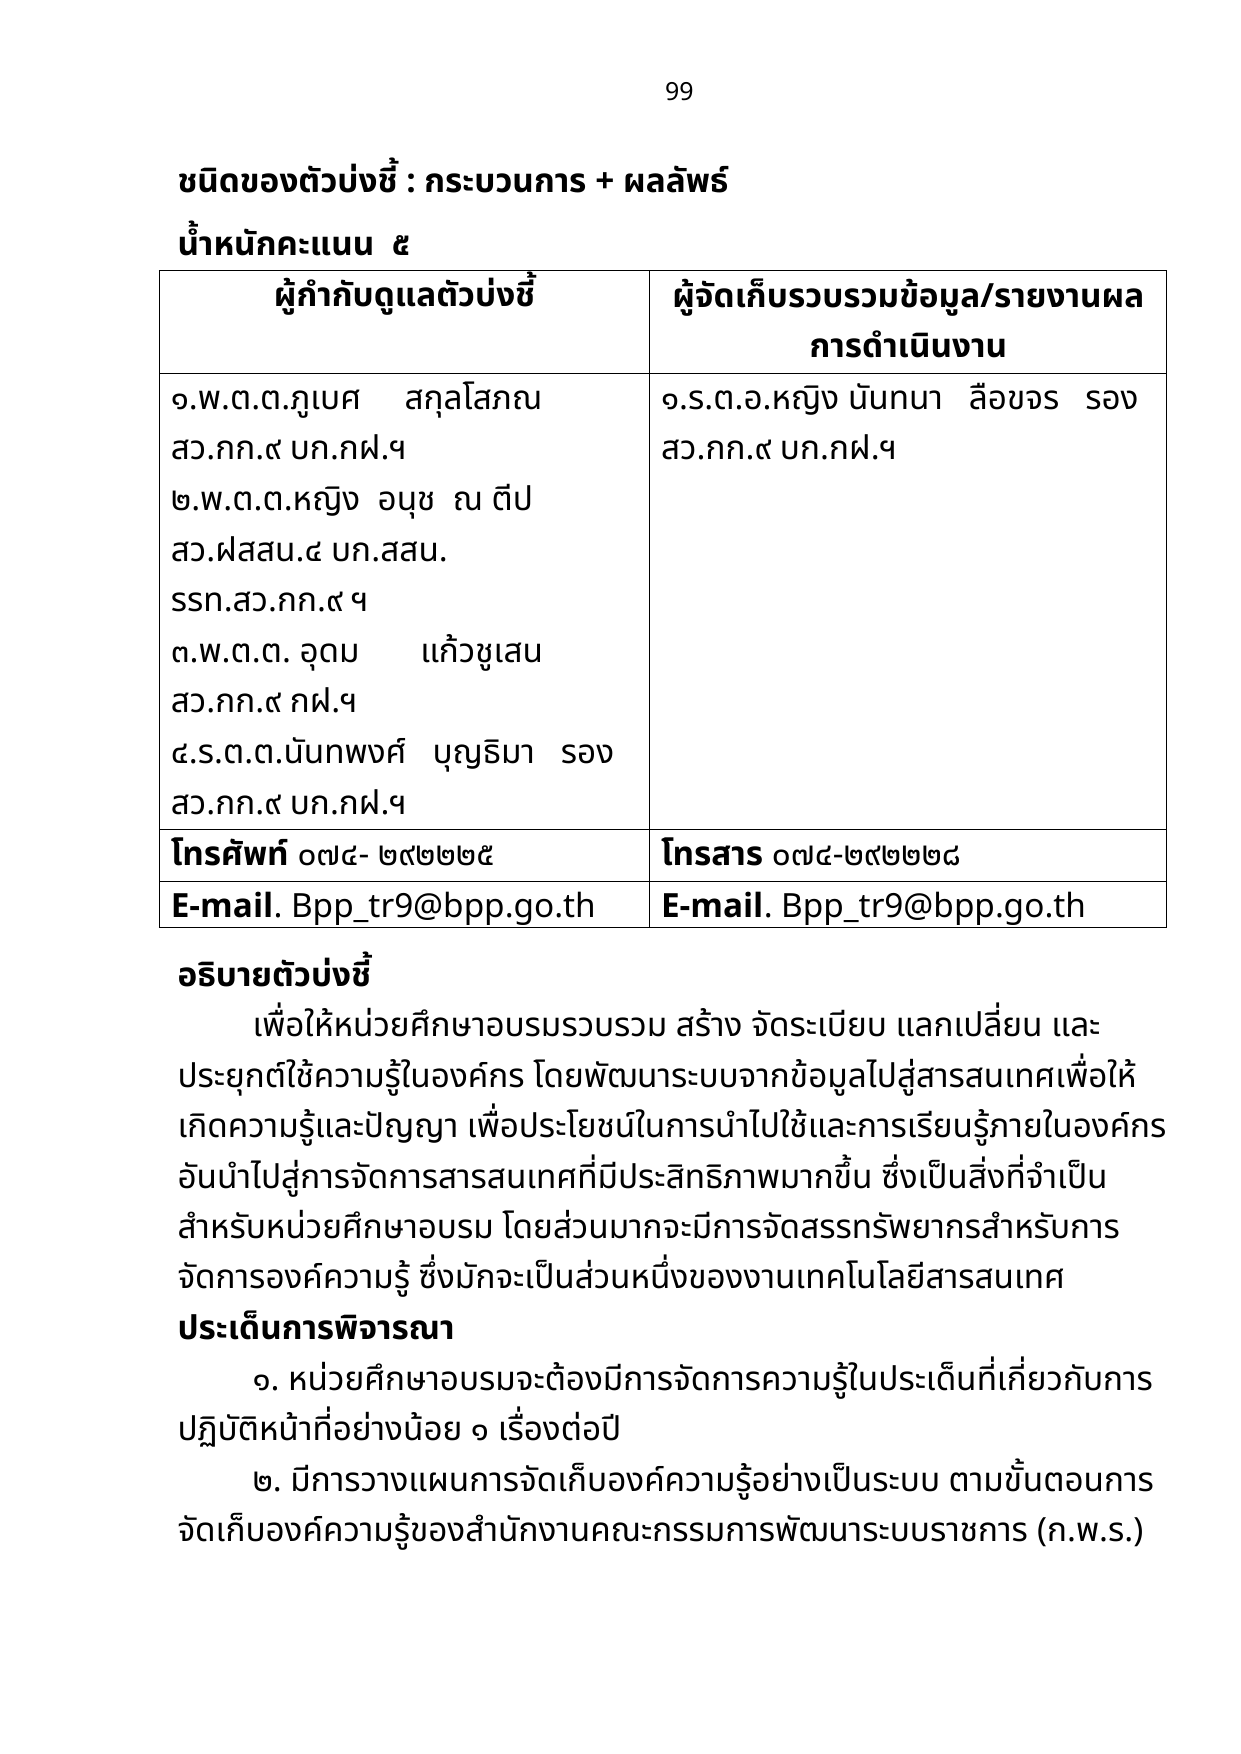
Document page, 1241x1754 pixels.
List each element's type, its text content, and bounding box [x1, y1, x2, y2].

text ชนิดของตัวบ่งชี้ : กระบวนการ + ผลลัพธ์ [177, 157, 1181, 207]
text ๒. มีการวางแผนการจัดเก็บองค์ความรู้อย่างเป็นระบบ ตามขั้นตอนการจัดเก็บองค์ความรู้ของสำนักงานคณะกรรมการพัฒนาระบบราชการ (ก.พ.ร.) [177, 1455, 1181, 1557]
table_cell โทรสาร ๐๗๔-๒๙๒๒๒๘ [650, 830, 1166, 881]
table_header ผู้กำกับดูแลตัวบ่งชี้ [160, 271, 649, 372]
table_cell โทรศัพท์ ๐๗๔- ๒๙๒๒๒๕ [160, 830, 649, 881]
table_cell E-mail. Bpp_tr9@bpp.go.th [650, 882, 1166, 927]
table_header ผู้จัดเก็บรวบรวมข้อมูล/รายงานผลการดำเนินงาน [650, 271, 1166, 372]
text น้ำหนักคะแนน ๕ [177, 220, 1181, 270]
table_cell E-mail. Bpp_tr9@bpp.go.th [160, 882, 649, 927]
table_cell ๑.ร.ต.อ.หญิง นันทนา ลือขจร รอง สว.กก.๙ บก.กฝ.ฯ [650, 374, 1166, 829]
text เพื่อให้หน่วยศึกษาอบรมรวบรวม สร้าง จัดระเบียบ แลกเปลี่ยน และประยุกต์ใช้ความรู้ในองค์กร โดยพัฒนาระบบจากข้อมูลไปสู่สารสนเทศเพื่อให้เกิดความรู้และปัญญา เพื่อประโยชน์ในการนำไปใช้และการเรียนรู้ภายในองค์กร อันนำไปสู่การจัดการสารสนเทศที่มีประสิทธิภาพมากขึ้น ซึ่งเป็นสิ่งที่จำเป็นสำหรับหน่วยศึกษาอบรม โดยส่วนมากจะมีการจัดสรรทรัพยากรสำหรับการจัดการองค์ความรู้ ซึ่งมักจะเป็นส่วนหนึ่งของงานเทคโนโลยีสารสนเทศ [177, 1001, 1181, 1304]
text อธิบายตัวบ่งชี้ [177, 951, 1181, 1001]
text ประเด็นการพิจารณา [177, 1304, 1181, 1354]
table_cell ๑.พ.ต.ต.ภูเบศ สกุลโสภณ สว.กก.๙ บก.กฝ.ฯ ๒.พ.ต.ต.หญิง อนุช ณ ตีป สว.ฝสสน.๔ บก.สสน. รรท.สว.กก.๙ ฯ ๓.พ.ต.ต. อุดม แก้วชูเสน สว.กก.๙ กฝ.ฯ ๔.ร.ต.ต.นันทพงศ์ บุญธิมา รอง สว.กก.๙ บก.กฝ.ฯ [160, 374, 649, 829]
text ๑. หน่วยศึกษาอบรมจะต้องมีการจัดการความรู้ในประเด็นที่เกี่ยวกับการปฏิบัติหน้าที่อย่างน้อย ๑ เรื่องต่อปี [177, 1354, 1181, 1455]
